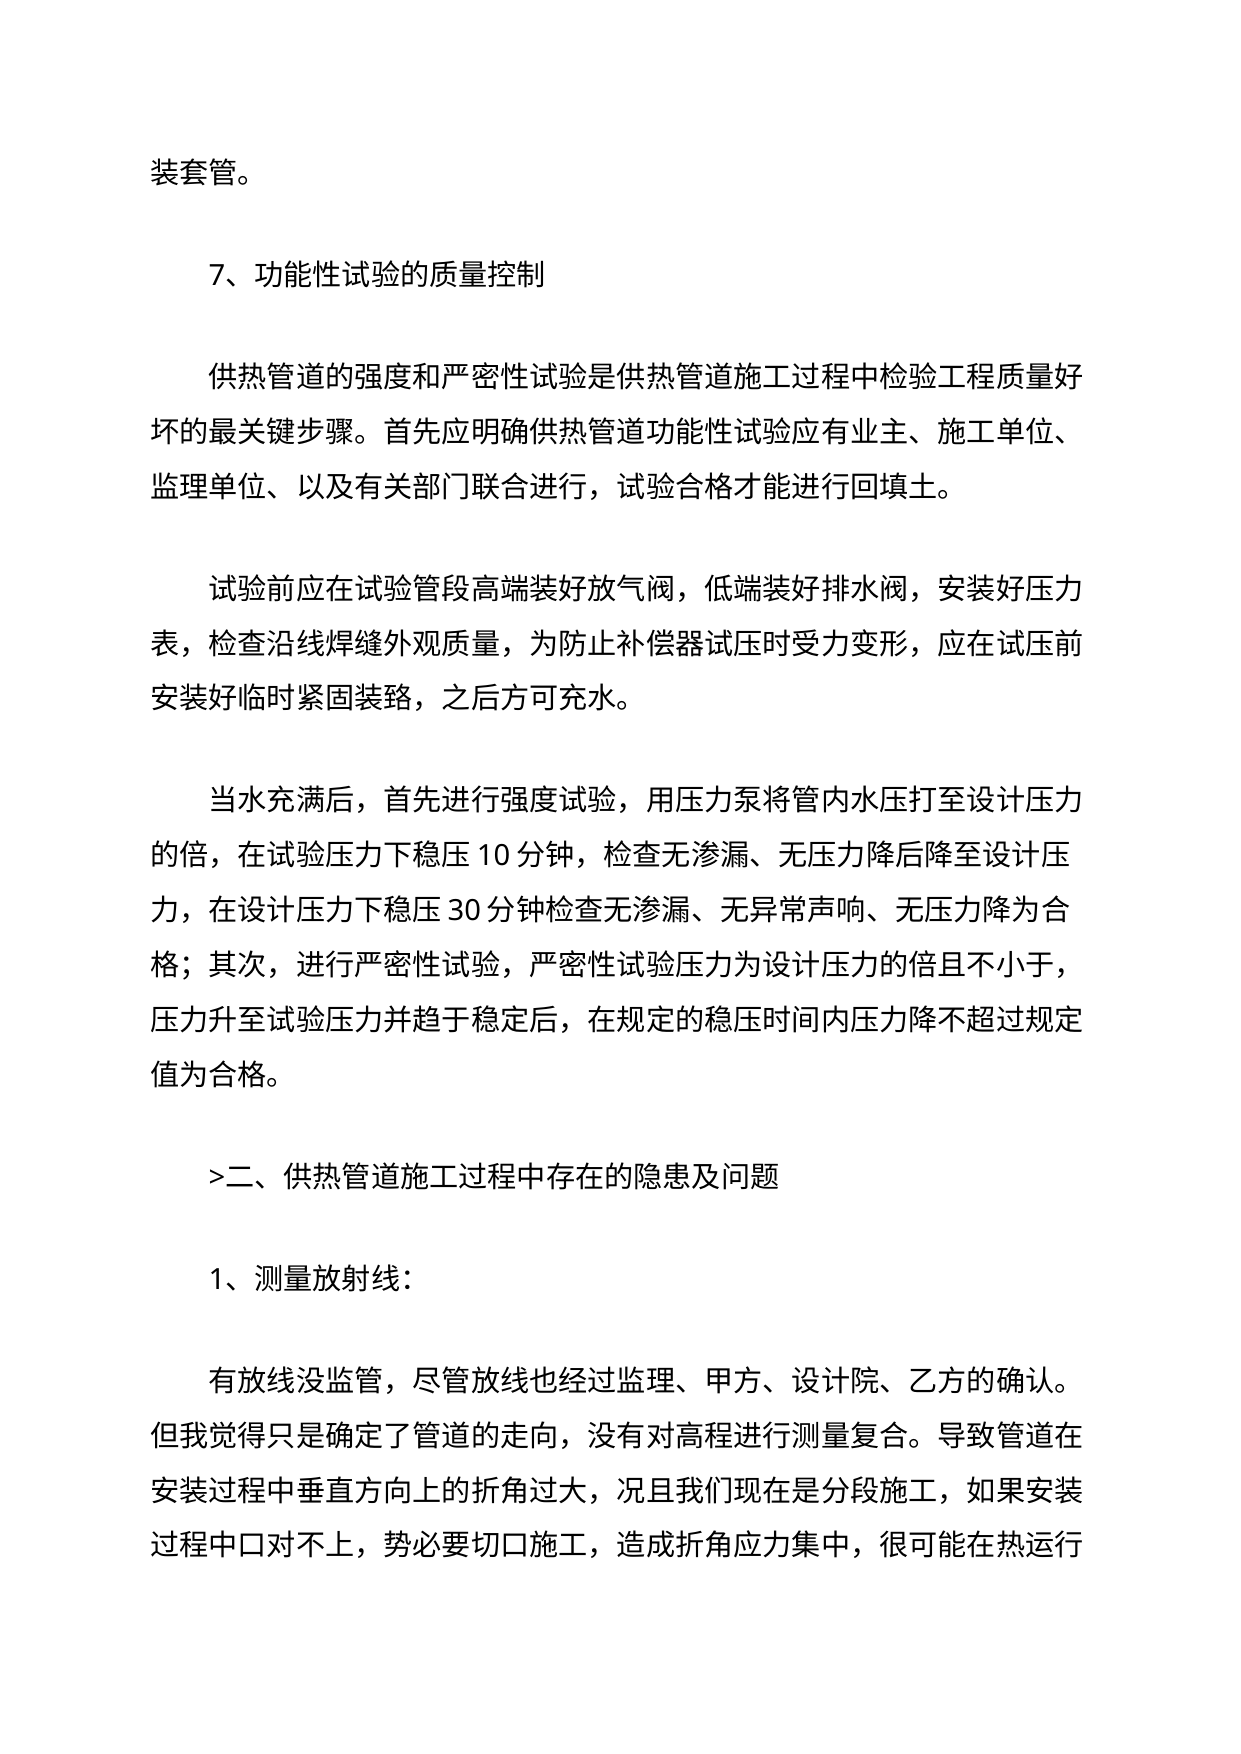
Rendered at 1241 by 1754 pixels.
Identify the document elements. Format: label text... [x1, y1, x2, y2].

text 当水充满后，首先进行强度试验，用压力泵将管内水压打至设计压力的倍，在试验压力下稳压10分钟，检查无渗漏、无压力降后降至设计压力，在设计压力下稳压30分钟检查无渗漏、无异常声响、无压力降为合格；其次，进行严密性试验，严密性试验压力为设计压力的倍且不小于，压力升至试验压力并趋于稳定后，在规定的稳压时间内压力降不超过规定值为合格。 [150, 777, 1090, 1094]
text >二、供热管道施工过程中存在的隐患及问题 [150, 1153, 1090, 1196]
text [150, 150, 1090, 192]
text 试验前应在试验管段高端装好放气阀，低端装好排水阀，安装好压力表，检查沿线焊缝外观质量，为防止补偿器试压时受力变形，应在试压前安装好临时紧固装臵，之后方可充水。 [150, 565, 1090, 717]
text 7、功能性试验的质量控制 [150, 252, 1090, 294]
text 供热管道的强度和严密性试验是供热管道施工过程中检验工程质量好坏的最关键步骤。首先应明确供热管道功能性试验应有业主、施工单位、监理单位、以及有关部门联合进行，试验合格才能进行回填土。 [150, 354, 1090, 506]
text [150, 1357, 1090, 1564]
text 1、测量放射线： [150, 1255, 1090, 1298]
